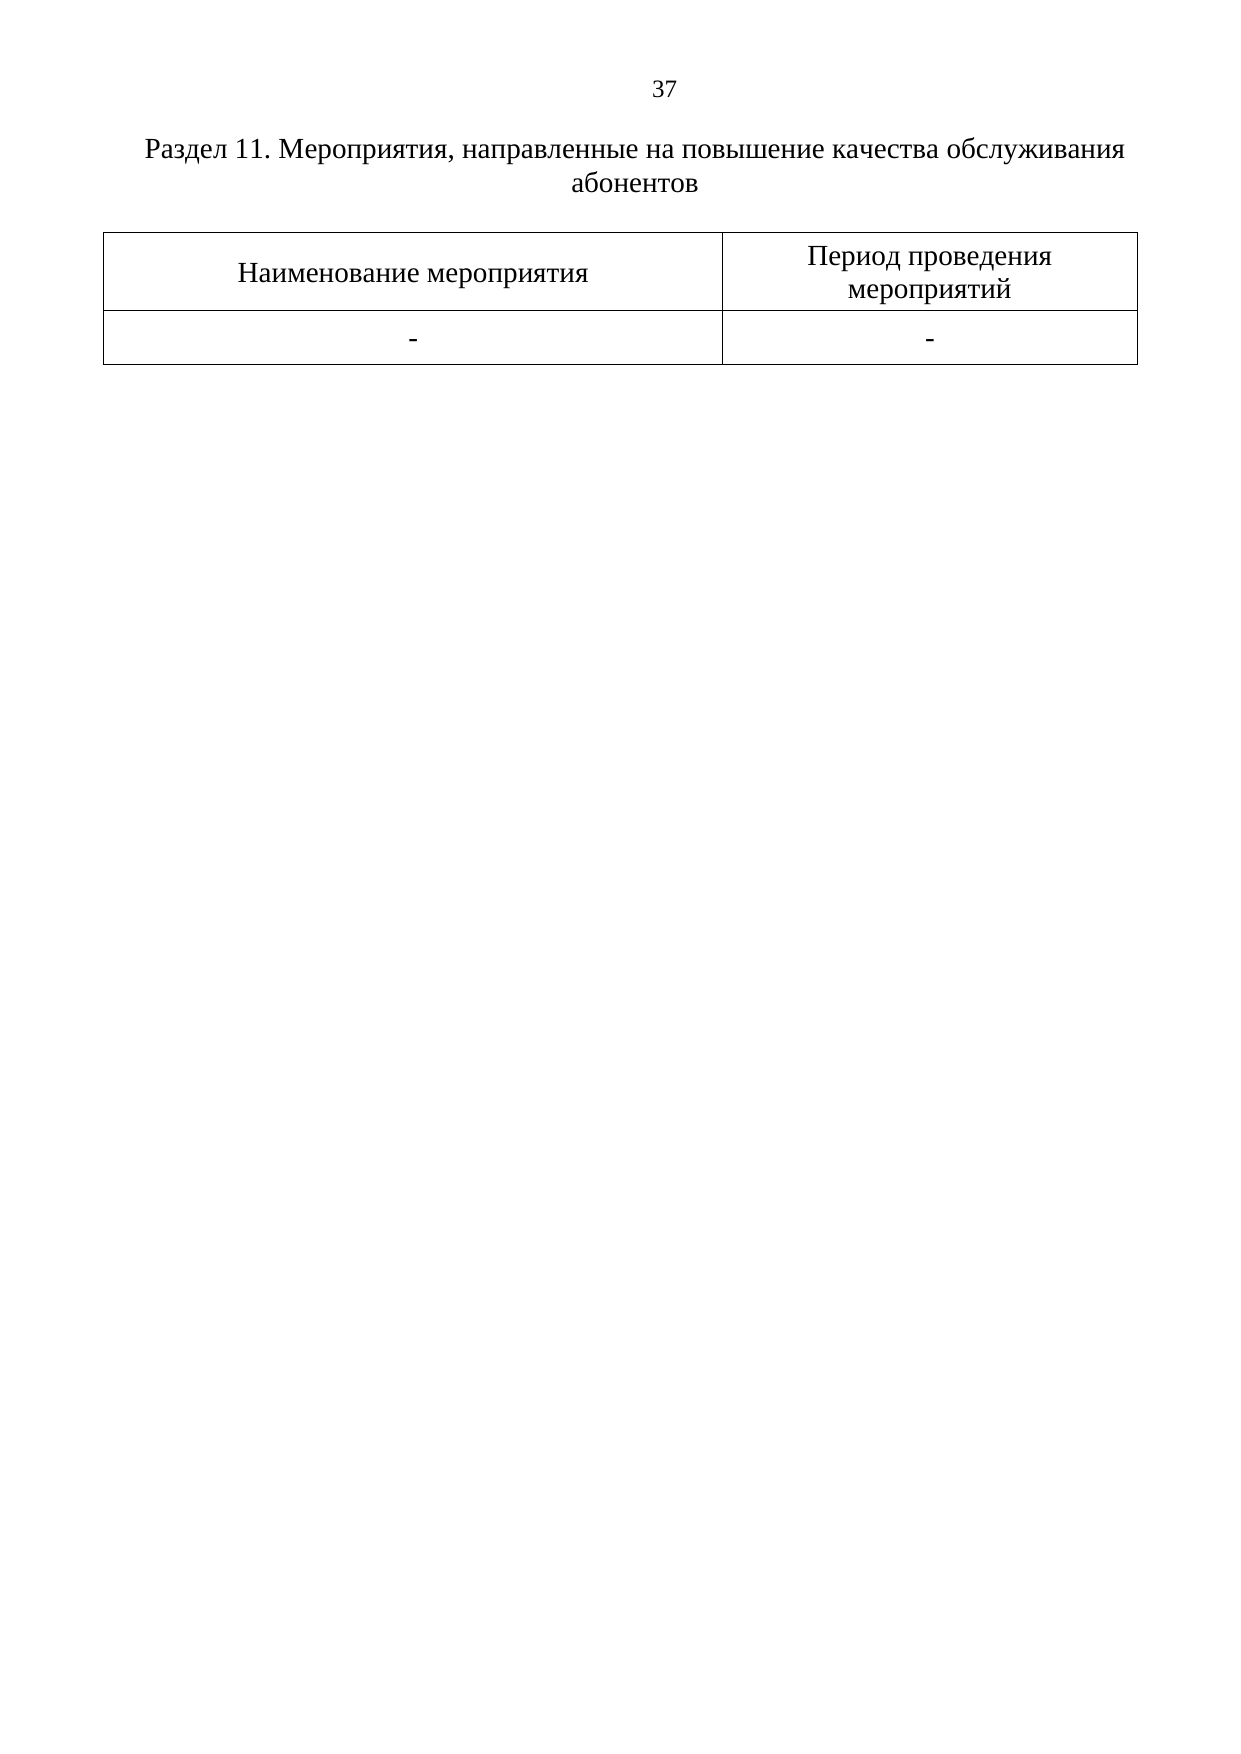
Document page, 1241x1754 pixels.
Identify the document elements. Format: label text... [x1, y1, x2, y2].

table_cell - [104, 311, 722, 364]
text Раздел 11. Мероприятия, направленные на повышение качества обслуживания абонентов [103, 131, 1166, 198]
table_cell - [723, 311, 1137, 364]
table_header Наименование мероприятия [104, 233, 722, 310]
table_header Период проведения мероприятий [723, 233, 1137, 310]
